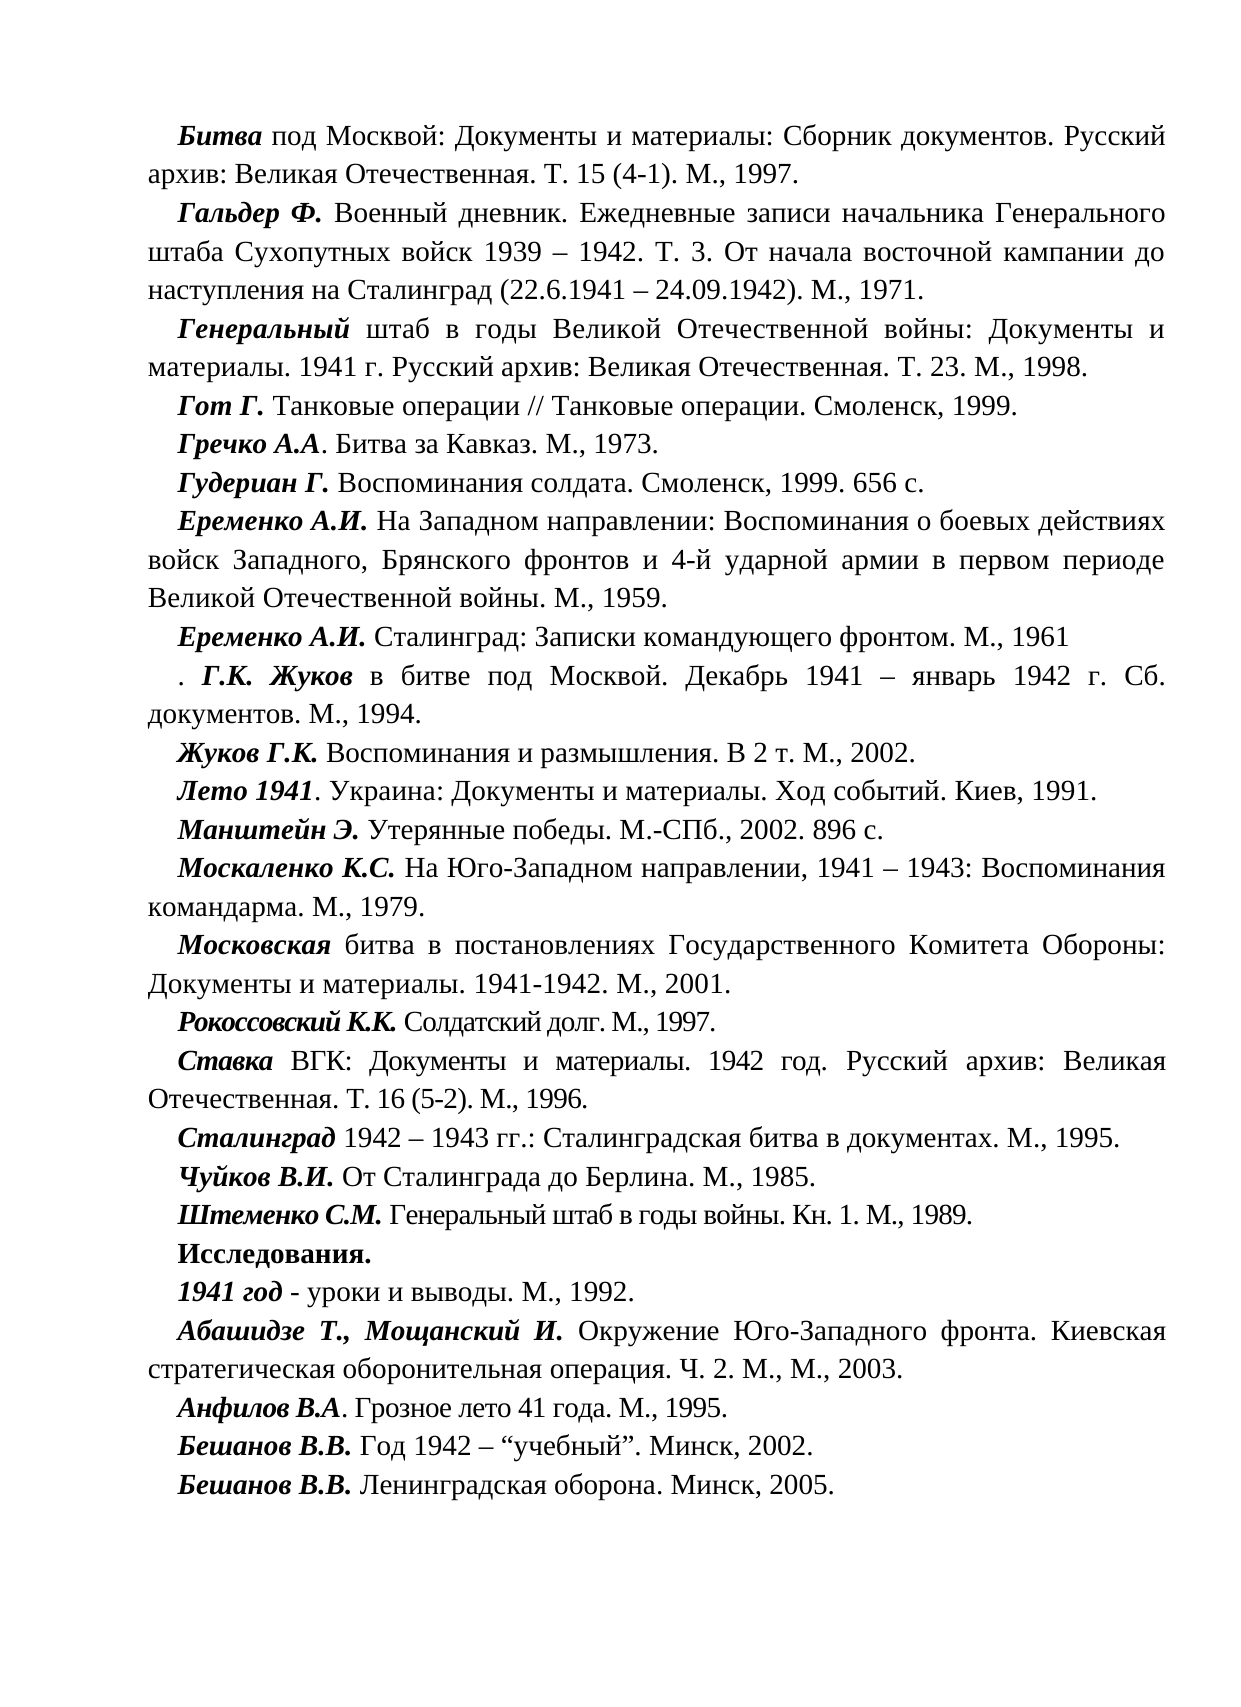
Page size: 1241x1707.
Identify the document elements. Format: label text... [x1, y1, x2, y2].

text Москаленко К.С. На Юго-Западном направлении, 1941 – 1943: Воспоминания командарма. М., 1979. [148, 850, 1167, 922]
text Еременко А.И. Сталинград: Записки командующего фронтом. М., 1961 [148, 619, 1167, 653]
text Сталинград 1942 – 1943 гг.: Сталинградская битва в документах. М., 1995. [148, 1120, 1167, 1154]
text Гот Г. Танковые операции // Танковые операции. Смоленск, 1999. [148, 388, 1167, 421]
text Жуков Г.К. Воспоминания и размышления. В 2 т. М., 2002. [148, 735, 1167, 768]
text Гальдер Ф. Военный дневник. Ежедневные записи начальника Генерального штаба Сухопутных войск 1939 – 1942. Т. 3. От начала восточной кампании до наступления на Сталинград (22.6.1941 – 24.09.1942). М., 1971. [148, 195, 1167, 306]
text Бешанов В.В. Ленинградская оборона. Минск, 2005. [148, 1467, 1167, 1501]
text Рокоссовский К.К. Солдатский долг. М., 1997. [148, 1004, 1167, 1038]
text Ставка ВГК: Документы и материалы. 1942 год. Русский архив: Великая Отечественная. Т. 16 (5-2). М., 1996. [148, 1043, 1167, 1115]
text Еременко А.И. На Западном направлении: Воспоминания о боевых действиях войск Западного, Брянского фронтов и 4-й ударной армии в первом периоде Великой Отечественной войны. М., 1959. [148, 503, 1167, 614]
text Битва под Москвой: Документы и материалы: Сборник документов. Русский архив: Великая Отечественная. Т. 15 (4-1). М., 1997. [148, 118, 1167, 190]
text Абашидзе Т., Мощанский И. Окружение Юго-Западного фронта. Киевская стратегическая оборонительная операция. Ч. 2. М., М., 2003. [148, 1313, 1167, 1385]
text Чуйков В.И. От Сталинграда до Берлина. М., 1985. [148, 1159, 1167, 1192]
text 1941 год - уроки и выводы. М., 1992. [148, 1274, 1167, 1308]
text Анфилов В.А. Грозное лето 41 года. М., 1995. [148, 1390, 1167, 1423]
text Манштейн Э. Утерянные победы. М.-СПб., 2002. 896 с. [148, 812, 1167, 845]
text Генеральный штаб в годы Великой Отечественной войны: Документы и материалы. 1941 г. Русский архив: Великая Отечественная. Т. 23. М., 1998. [148, 311, 1167, 383]
text Гудериан Г. Воспоминания солдата. Смоленск, 1999. 656 с. [148, 465, 1167, 498]
text Московская битва в постановлениях Государственного Комитета Обороны: Документы и материалы. 1941-1942. М., 2001. [148, 927, 1167, 999]
text Штеменко С.М. Генеральный штаб в годы войны. Кн. 1. М., 1989. [148, 1197, 1167, 1231]
text Бешанов В.В. Год 1942 – “учебный”. Минск, 2002. [148, 1428, 1167, 1462]
text Гречко А.А. Битва за Кавказ. М., 1973. [148, 426, 1167, 460]
text . Г.К. Жуков в битве под Москвой. Декабрь 1941 – январь 1942 г. Сб. документов. М., 1994. [148, 658, 1167, 730]
text Лето 1941. Украина: Документы и материалы. Ход событий. Киев, 1991. [148, 773, 1167, 807]
text Исследования. [148, 1236, 1167, 1269]
